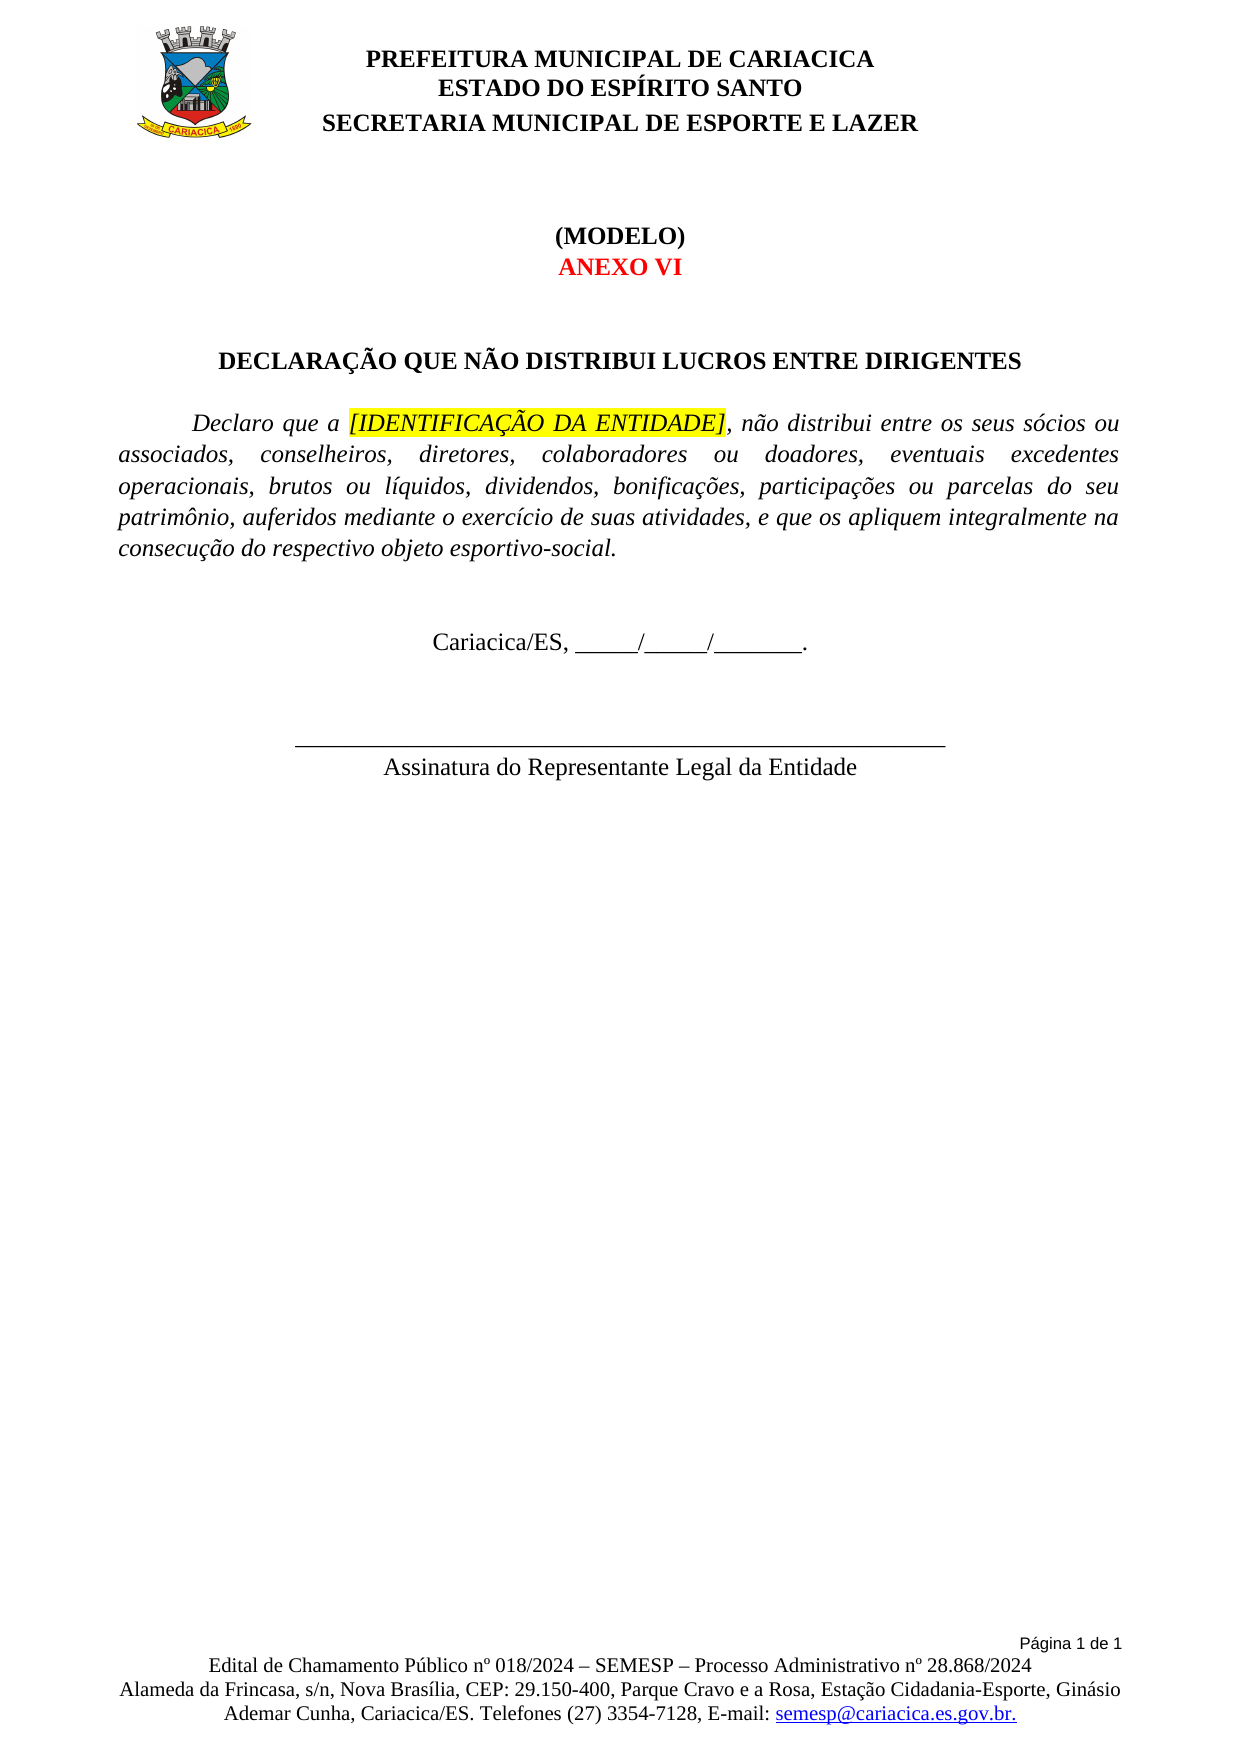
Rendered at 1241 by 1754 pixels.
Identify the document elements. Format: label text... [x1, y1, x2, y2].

text ____________________________________________________ [118, 719, 1122, 750]
text Assinatura do Representante Legal da Entidade [118, 750, 1122, 782]
text Cariacica/ES, _____/_____/_______. [118, 625, 1122, 657]
text DECLARAÇÃO QUE NÃO DISTRIBUI LUCROS ENTRE DIRIGENTES [118, 344, 1122, 375]
text (MODELO) [118, 219, 1122, 250]
text Declaro que a [IDENTIFICAÇÃO DA ENTIDADE], não distribui entre os seus sócios ou associados, conselheiros, diretores, colaboradores ou doadores, eventuais excedentes operacionais, brutos ou líquidos, dividendos, bonificações, participações ou parcelas do seu patrimônio, auferidos mediante o exercício de suas atividades, e que os apliquem integralmente na consecução do respectivo objeto esportivo-social. [118, 407, 1122, 563]
picture [136, 26, 252, 138]
text ANEXO VI [118, 250, 1122, 282]
